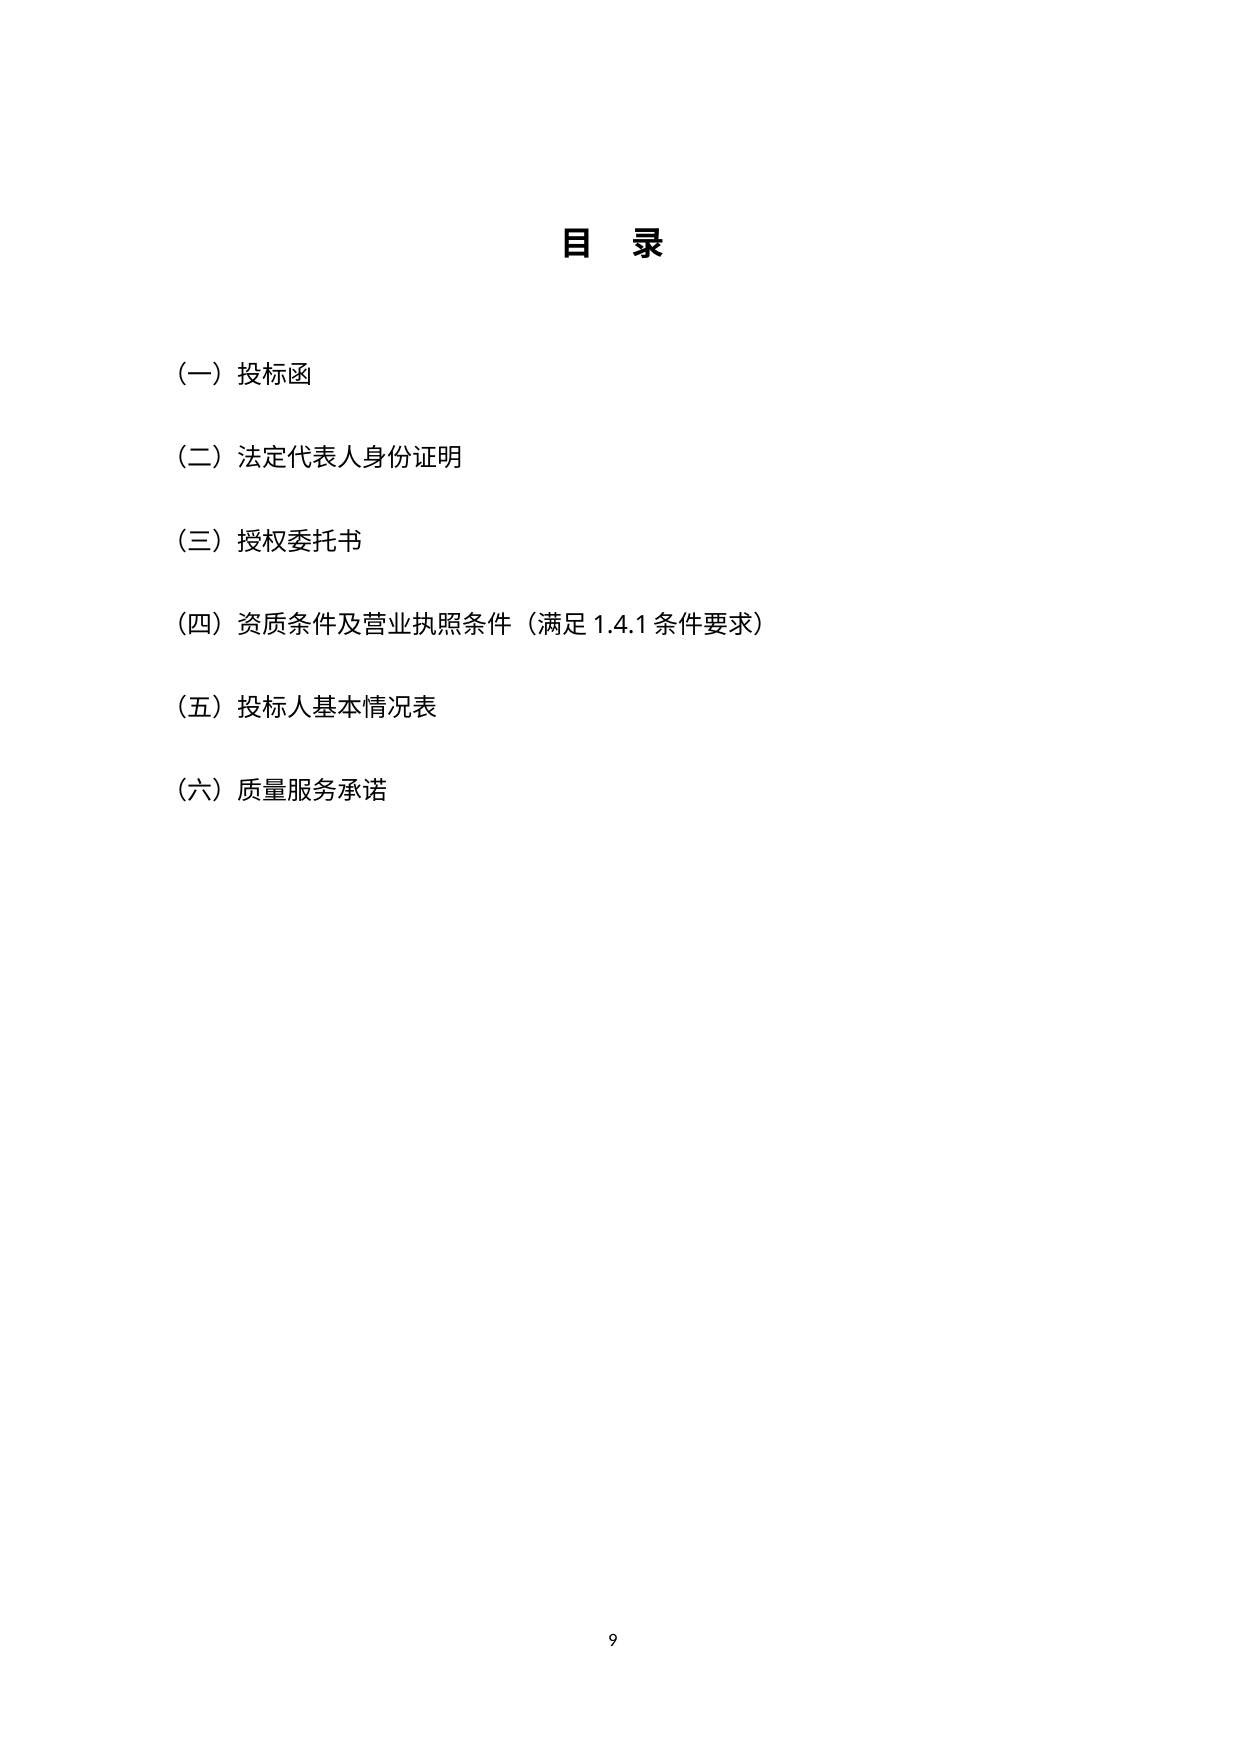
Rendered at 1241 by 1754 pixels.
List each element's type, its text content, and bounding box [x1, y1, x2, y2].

text （二）法定代表人身份证明 [162, 423, 1065, 488]
text （六）质量服务承诺 [162, 756, 1065, 821]
text （一）投标函 [162, 340, 1065, 405]
text 目 录 [162, 217, 1063, 265]
text （三）授权委托书 [162, 507, 1065, 572]
text （四）资质条件及营业执照条件（满足条件要求） [162, 590, 1065, 655]
text （五）投标人基本情况表 [162, 673, 1065, 738]
